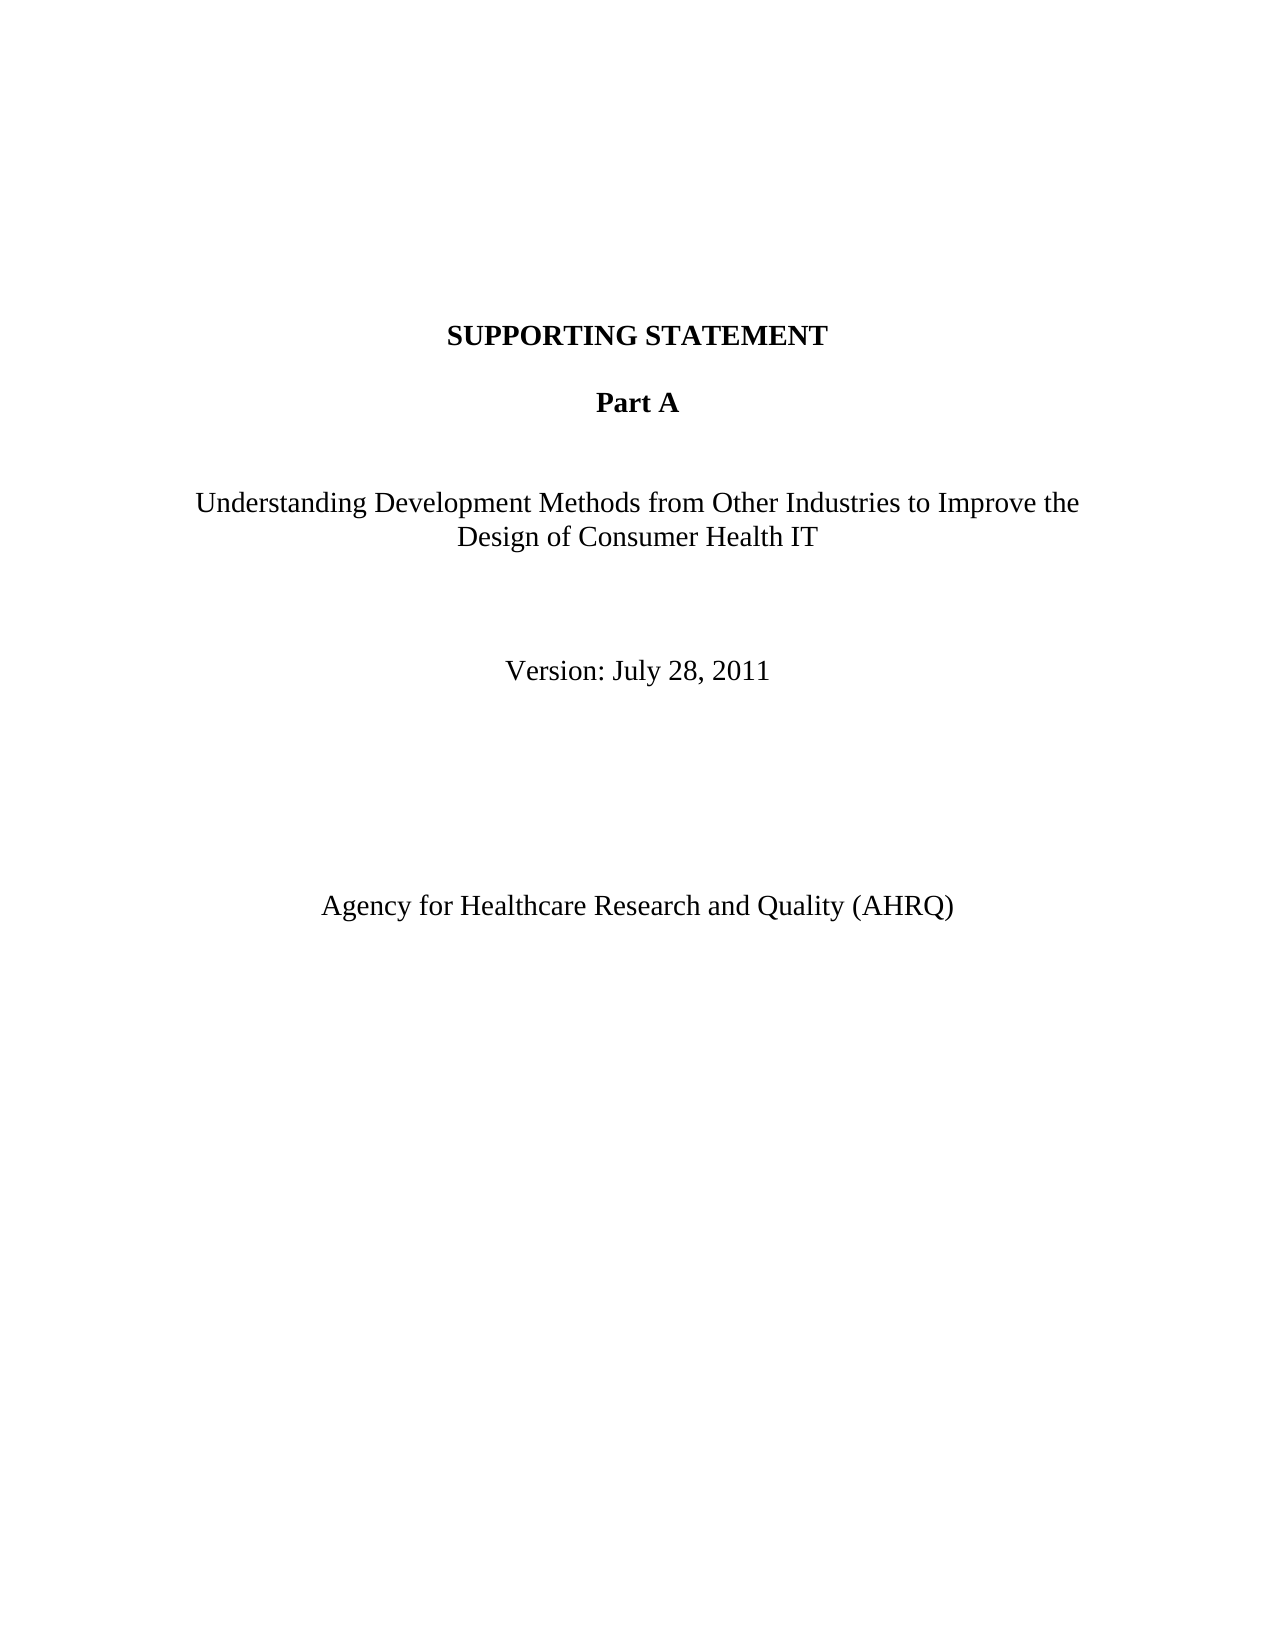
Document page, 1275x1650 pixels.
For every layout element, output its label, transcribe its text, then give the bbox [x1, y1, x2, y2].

text Version: July 28, 2011 [187, 653, 1087, 687]
text SUPPORTING STATEMENT [187, 318, 1087, 351]
text Part A [187, 385, 1087, 418]
text Agency for Healthcare Research and Quality (AHRQ) [187, 888, 1087, 921]
text Understanding Development Methods from Other Industries to Improve the Design of Consumer Health IT [187, 485, 1087, 552]
